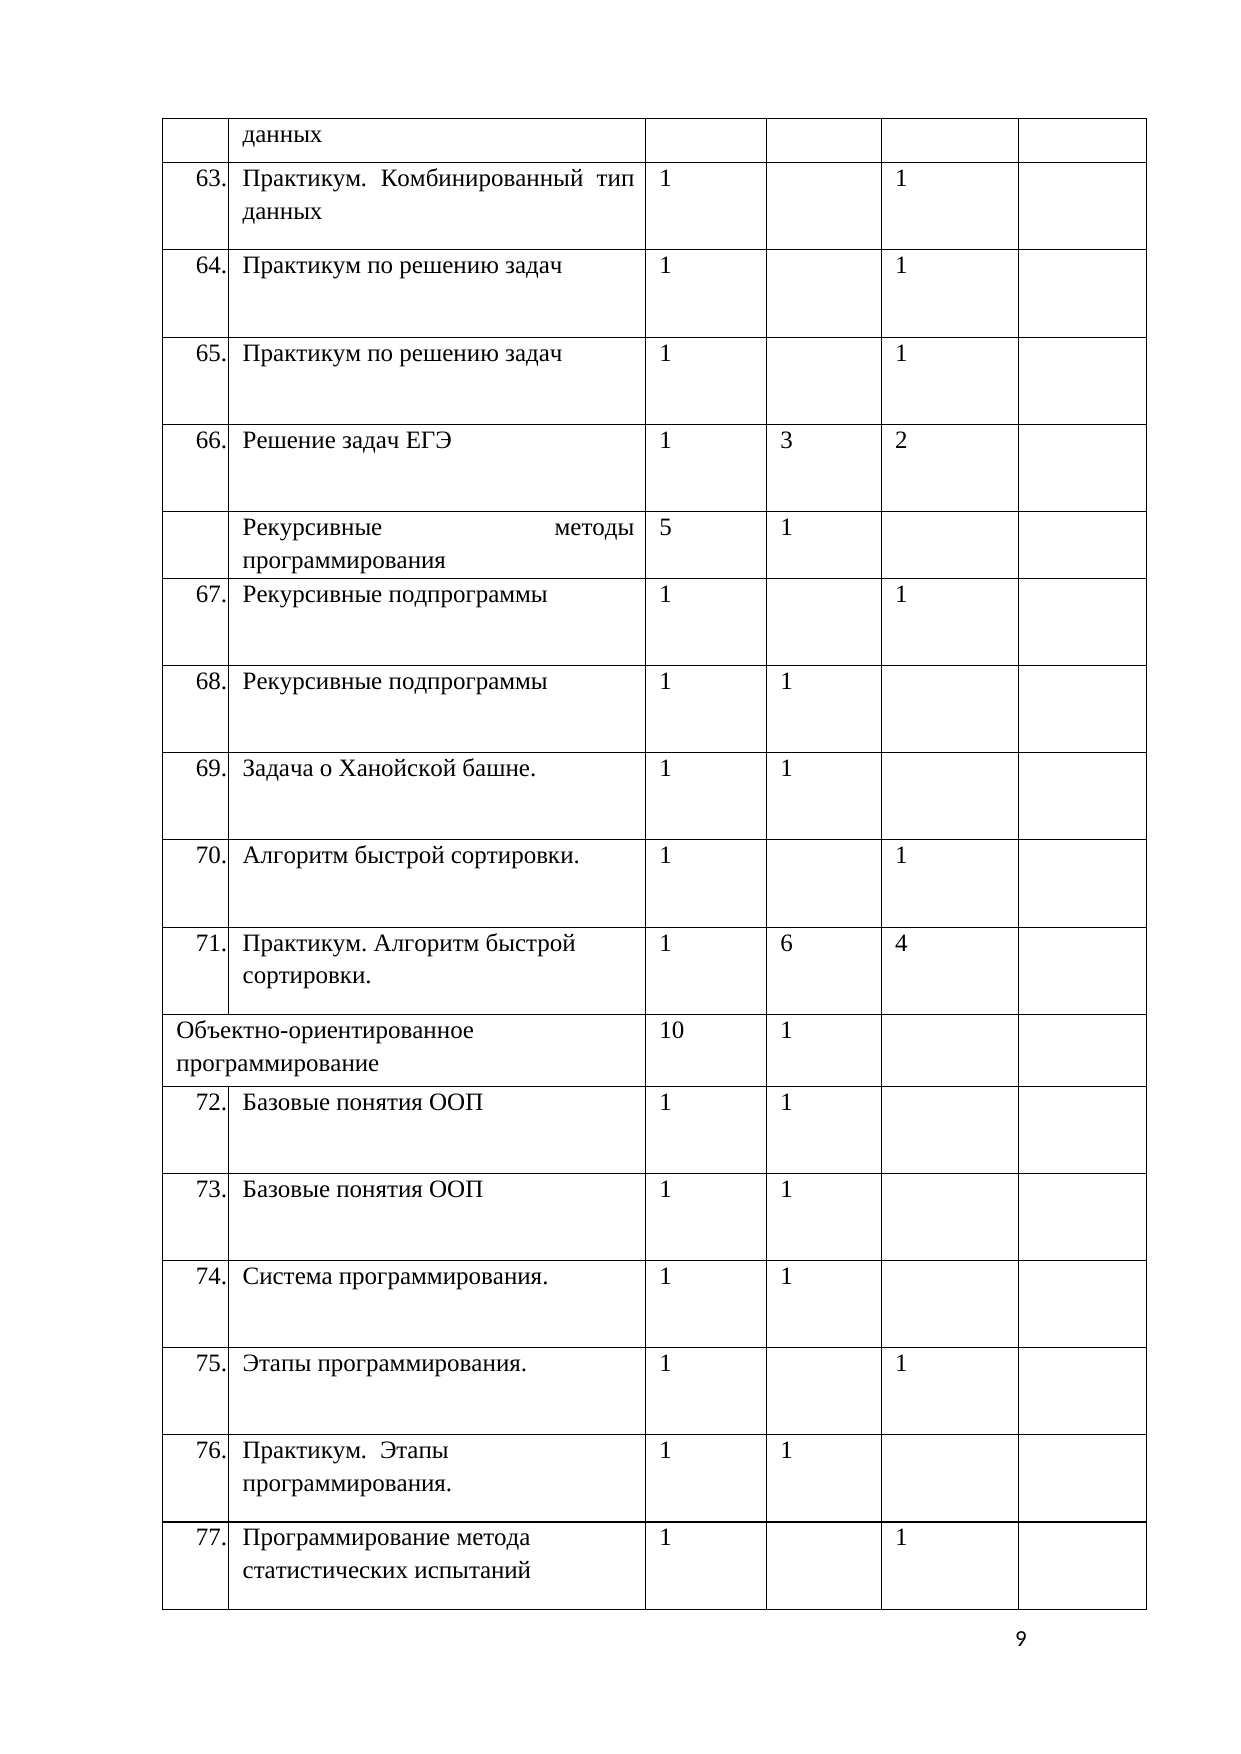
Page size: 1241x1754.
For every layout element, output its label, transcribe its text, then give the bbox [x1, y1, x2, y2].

table_cell [163, 1348, 228, 1434]
table_cell [767, 119, 881, 162]
table_cell [1019, 512, 1146, 578]
table_cell [767, 250, 881, 337]
table_cell 1 [646, 1523, 766, 1609]
table_cell [1019, 1087, 1146, 1173]
table_cell 1 [646, 928, 766, 1014]
table_cell [1019, 1435, 1146, 1521]
table_cell 4 [882, 928, 1018, 1014]
table_cell [1019, 119, 1146, 162]
table_cell [882, 1174, 1018, 1260]
table_cell Рекурсивные методы программирования [229, 512, 645, 578]
table_cell [163, 928, 228, 1014]
table_cell Решение задач ЕГЭ [229, 425, 645, 511]
table_cell Практикум. Комбинированный тип данных [229, 163, 645, 249]
table_cell [1019, 1261, 1146, 1347]
table_cell [767, 579, 881, 665]
table_cell 1 [646, 1174, 766, 1260]
table_cell [163, 1435, 228, 1521]
table_cell 1 [882, 163, 1018, 249]
table_cell 1 [767, 1435, 881, 1521]
table_cell Практикум. Этапы программирования. [229, 1435, 645, 1521]
table_cell [882, 1015, 1018, 1086]
table_cell [1019, 1348, 1146, 1434]
table_cell [882, 666, 1018, 752]
table_cell 1 [646, 338, 766, 424]
table_cell Объектно-ориентированное программирование [163, 1015, 645, 1086]
table_cell [882, 753, 1018, 839]
table_cell [882, 512, 1018, 578]
table_cell 1 [767, 1174, 881, 1260]
table_cell 1 [767, 1087, 881, 1173]
table_cell [1019, 1523, 1146, 1609]
table_cell 6 [767, 928, 881, 1014]
table_cell 1 [646, 579, 766, 665]
table_cell [1019, 338, 1146, 424]
table_cell 1 [767, 1015, 881, 1086]
table_cell Задача о Ханойской башне. [229, 753, 645, 839]
table_cell 3 [767, 425, 881, 511]
table_cell 1 [646, 1435, 766, 1521]
table_cell [882, 1261, 1018, 1347]
table_cell [1019, 928, 1146, 1014]
table_cell 1 [767, 753, 881, 839]
table_cell 10 [646, 1015, 766, 1086]
table_cell [163, 666, 228, 752]
table_cell 1 [767, 666, 881, 752]
table_cell [1019, 1015, 1146, 1086]
table_cell 1 [767, 512, 881, 578]
table_cell 1 [882, 119, 1018, 162]
table_cell [1019, 666, 1146, 752]
table_cell Алгоритм быстрой сортировки. [229, 840, 645, 927]
table_cell 1 [646, 1261, 766, 1347]
table_cell 1 [646, 840, 766, 927]
table_cell [163, 338, 228, 424]
table_cell [163, 1261, 228, 1347]
table_cell [163, 250, 228, 337]
table_cell 2 [882, 425, 1018, 511]
table_cell 1 [882, 338, 1018, 424]
table_cell [1019, 250, 1146, 337]
table_cell [1019, 1174, 1146, 1260]
table_cell 1 [882, 579, 1018, 665]
table_cell 1 [646, 163, 766, 249]
table_cell 1 [646, 1087, 766, 1173]
table_cell [882, 1087, 1018, 1173]
table_cell 5 [646, 512, 766, 578]
table_cell [163, 579, 228, 665]
table_cell 1 [882, 250, 1018, 337]
table_cell [1019, 579, 1146, 665]
table_cell [163, 119, 228, 162]
table_cell [1019, 163, 1146, 249]
table_cell [163, 425, 228, 511]
table_cell [1019, 425, 1146, 511]
table_cell 1 [882, 1348, 1018, 1434]
table_cell 1 [882, 840, 1018, 927]
table_cell 1 [646, 119, 766, 162]
table_cell Рекурсивные подпрограммы [229, 579, 645, 665]
table_cell Базовые понятия ООП [229, 1087, 645, 1173]
table_cell [1019, 840, 1146, 927]
table_cell Практикум по решению задач [229, 250, 645, 337]
table_cell [767, 840, 881, 927]
table_cell [882, 1435, 1018, 1521]
table_cell [163, 1174, 228, 1260]
table_cell 1 [646, 250, 766, 337]
table_cell [163, 1523, 228, 1609]
table_cell [767, 338, 881, 424]
table_cell 1 [767, 1261, 881, 1347]
table_cell Система программирования. [229, 1261, 645, 1347]
table_cell Практикум по решению задач [229, 338, 645, 424]
table_cell 1 [646, 425, 766, 511]
table_cell 1 [646, 666, 766, 752]
table_cell Этапы программирования. [229, 1348, 645, 1434]
table_cell [163, 163, 228, 249]
table_cell Базовые понятия ООП [229, 1174, 645, 1260]
table_cell 1 [646, 1348, 766, 1434]
table_cell [767, 163, 881, 249]
table_cell Практикум. Алгоритм быстрой сортировки. [229, 928, 645, 1014]
table_cell [767, 1523, 881, 1609]
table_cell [229, 119, 645, 162]
table_cell [767, 1348, 881, 1434]
table_cell [163, 1087, 228, 1173]
table_cell [1019, 753, 1146, 839]
table_cell 1 [882, 1523, 1018, 1609]
table_cell [163, 512, 228, 578]
table_cell [163, 753, 228, 839]
table_cell Программирование метода статистических испытаний [229, 1523, 645, 1609]
table_cell Рекурсивные подпрограммы [229, 666, 645, 752]
table_cell 1 [646, 753, 766, 839]
table_cell [163, 840, 228, 927]
